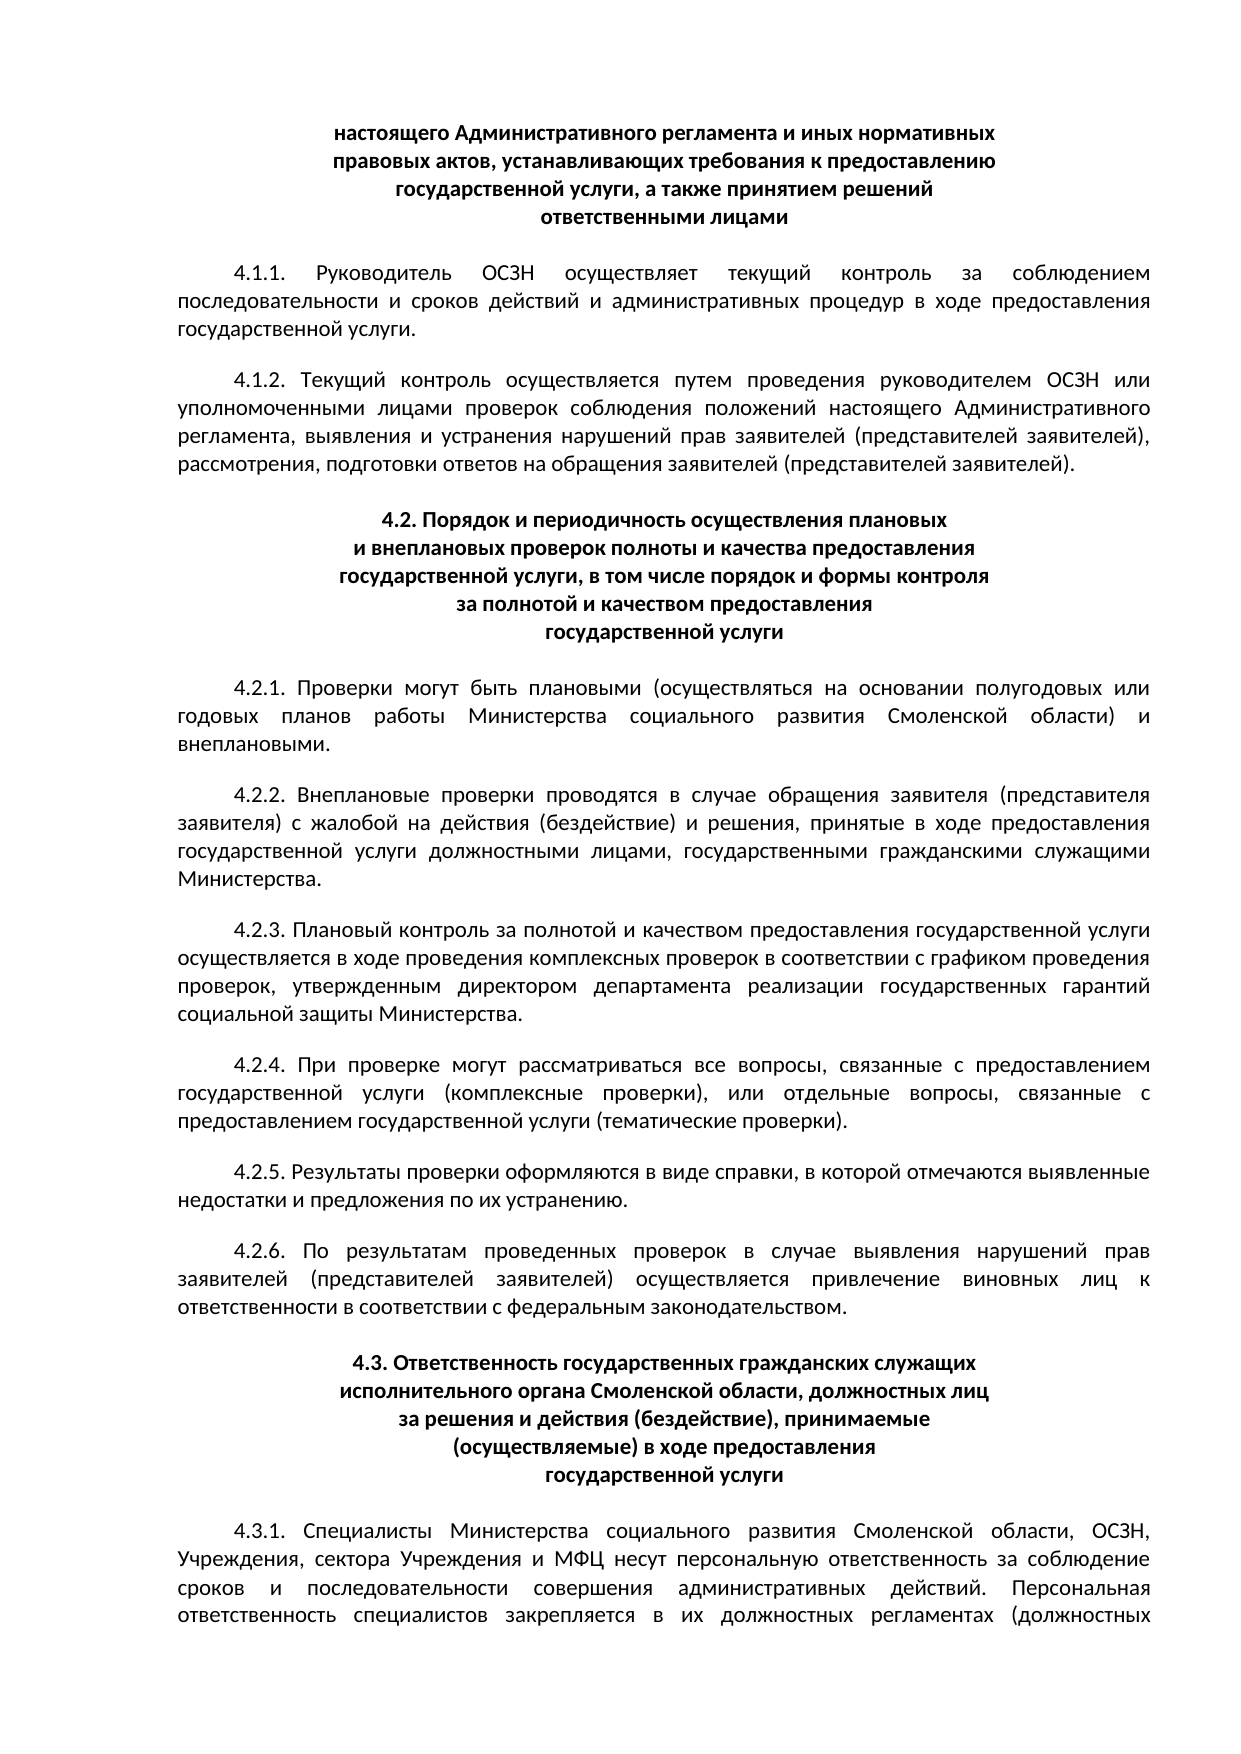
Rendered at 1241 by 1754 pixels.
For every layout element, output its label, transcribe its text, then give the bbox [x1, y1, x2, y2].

title 4.2. Порядок и периодичность осуществления плановых [177, 505, 1152, 533]
title государственной услуги [177, 617, 1152, 645]
text 4.2.6. По результатам проведенных проверок в случае выявления нарушений прав заявителей (представителей заявителей) осуществляется привлечение виновных лиц к ответственности в соответствии с федеральным законодательством. [177, 1236, 1152, 1320]
text 4.2.5. Результаты проверки оформляются в виде справки, в которой отмечаются выявленные недостатки и предложения по их устранению. [177, 1157, 1152, 1213]
title за полнотой и качеством предоставления [177, 589, 1152, 617]
text 4.2.4. При проверке могут рассматриваться все вопросы, связанные с предоставлением государственной услуги (комплексные проверки), или отдельные вопросы, связанные с предоставлением государственной услуги (тематические проверки). [177, 1050, 1152, 1134]
title настоящего Административного регламента и иных нормативных [177, 118, 1152, 146]
title ответственными лицами [177, 202, 1152, 230]
title (осуществляемые) в ходе предоставления [177, 1432, 1152, 1461]
title за решения и действия (бездействие), принимаемые [177, 1404, 1152, 1432]
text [177, 1517, 1152, 1629]
text 4.2.1. Проверки могут быть плановыми (осуществляться на основании полугодовых или годовых планов работы Министерства социального развития Смоленской области) и внеплановыми. [177, 673, 1152, 757]
title правовых актов, устанавливающих требования к предоставлению [177, 146, 1152, 174]
text 4.2.3. Плановый контроль за полнотой и качеством предоставления государственной услуги осуществляется в ходе проведения комплексных проверок в соответствии с графиком проведения проверок, утвержденным директором департамента реализации государственных гарантий социальной защиты Министерства. [177, 915, 1152, 1027]
title и внеплановых проверок полноты и качества предоставления [177, 533, 1152, 561]
text 4.2.2. Внеплановые проверки проводятся в случае обращения заявителя (представителя заявителя) с жалобой на действия (бездействие) и решения, принятые в ходе предоставления государственной услуги должностными лицами, государственными гражданскими служащими Министерства. [177, 780, 1152, 892]
title государственной услуги [177, 1461, 1152, 1488]
text 4.1.1. Руководитель ОСЗН осуществляет текущий контроль за соблюдением последовательности и сроков действий и административных процедур в ходе предоставления государственной услуги. [177, 258, 1152, 342]
title 4.3. Ответственность государственных гражданских служащих [177, 1348, 1152, 1376]
title исполнительного органа Смоленской области, должностных лиц [177, 1376, 1152, 1404]
text 4.1.2. Текущий контроль осуществляется путем проведения руководителем ОСЗН или уполномоченными лицами проверок соблюдения положений настоящего Административного регламента, выявления и устранения нарушений прав заявителей (представителей заявителей), рассмотрения, подготовки ответов на обращения заявителей (представителей заявителей). [177, 365, 1152, 477]
title государственной услуги, а также принятием решений [177, 174, 1152, 202]
title государственной услуги, в том числе порядок и формы контроля [177, 561, 1152, 589]
